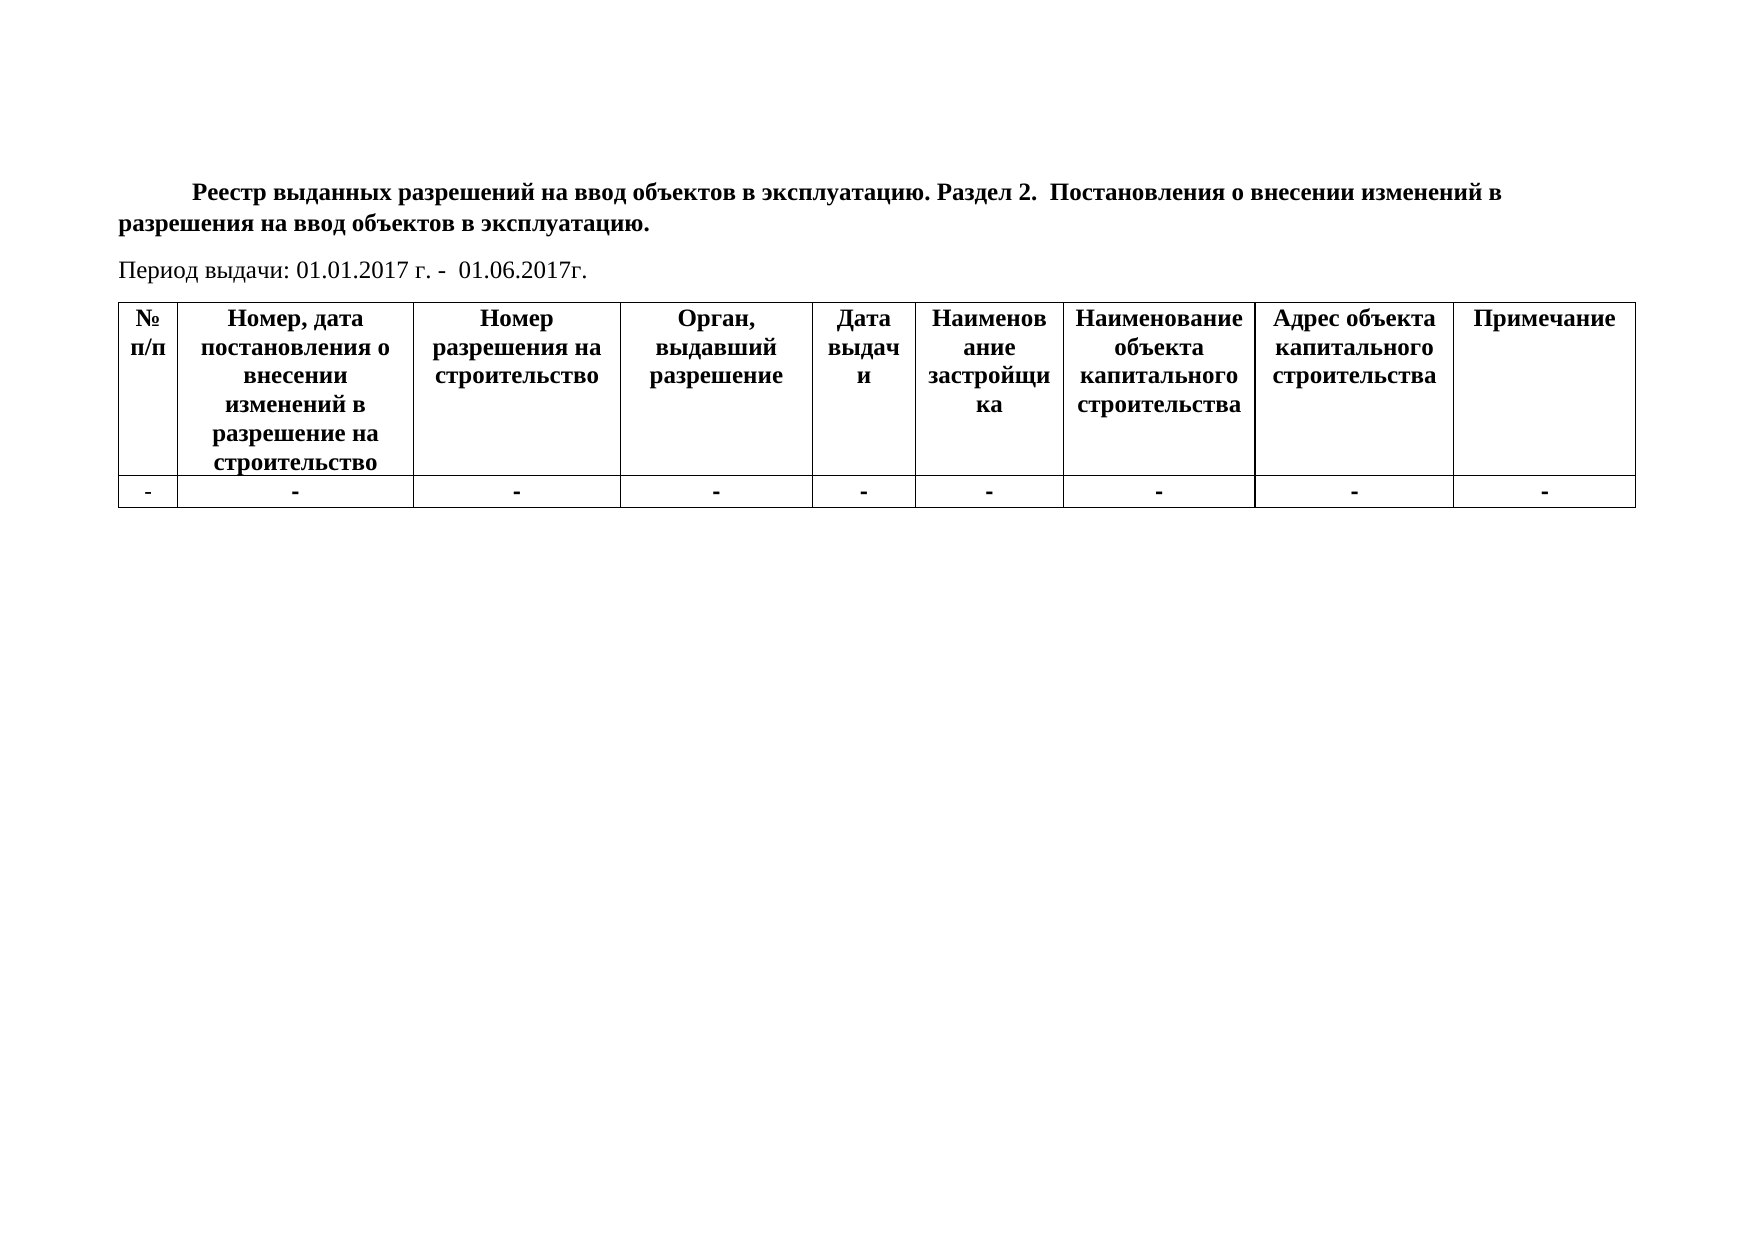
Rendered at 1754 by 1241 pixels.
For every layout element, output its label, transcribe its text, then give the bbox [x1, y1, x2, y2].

table_cell - [1064, 476, 1254, 507]
text Реестр выданных разрешений на ввод объектов в эксплуатацию. Раздел 2. Постановления о внесении изменений в разрешения на ввод объектов в эксплуатацию. [118, 177, 1636, 236]
table_cell - [414, 476, 620, 507]
table_cell - [1454, 476, 1635, 507]
table_cell - [119, 476, 177, 507]
table_header Орган, выдавший разрешение [621, 303, 812, 475]
table_header Наименование застройщика [916, 303, 1063, 475]
table_header Номер, дата постановления о внесении изменений в разрешение на строительство [178, 303, 413, 475]
table_cell - [1256, 476, 1453, 507]
text Период выдачи: 01.01.2017 г. - 01.06.2017г. [118, 255, 1636, 283]
table_header Дата выдачи [813, 303, 915, 475]
table_cell - [621, 476, 812, 507]
table_header Примечание [1454, 303, 1635, 475]
table_header Номер разрешения на строительство [414, 303, 620, 475]
table_cell - [813, 476, 915, 507]
table_header № п/п [119, 303, 177, 475]
table_cell - [916, 476, 1063, 507]
table_header Адрес объекта капитального строительства [1256, 303, 1453, 475]
table_header Наименование объекта капитального строительства [1064, 303, 1254, 475]
table_cell - [178, 476, 413, 507]
